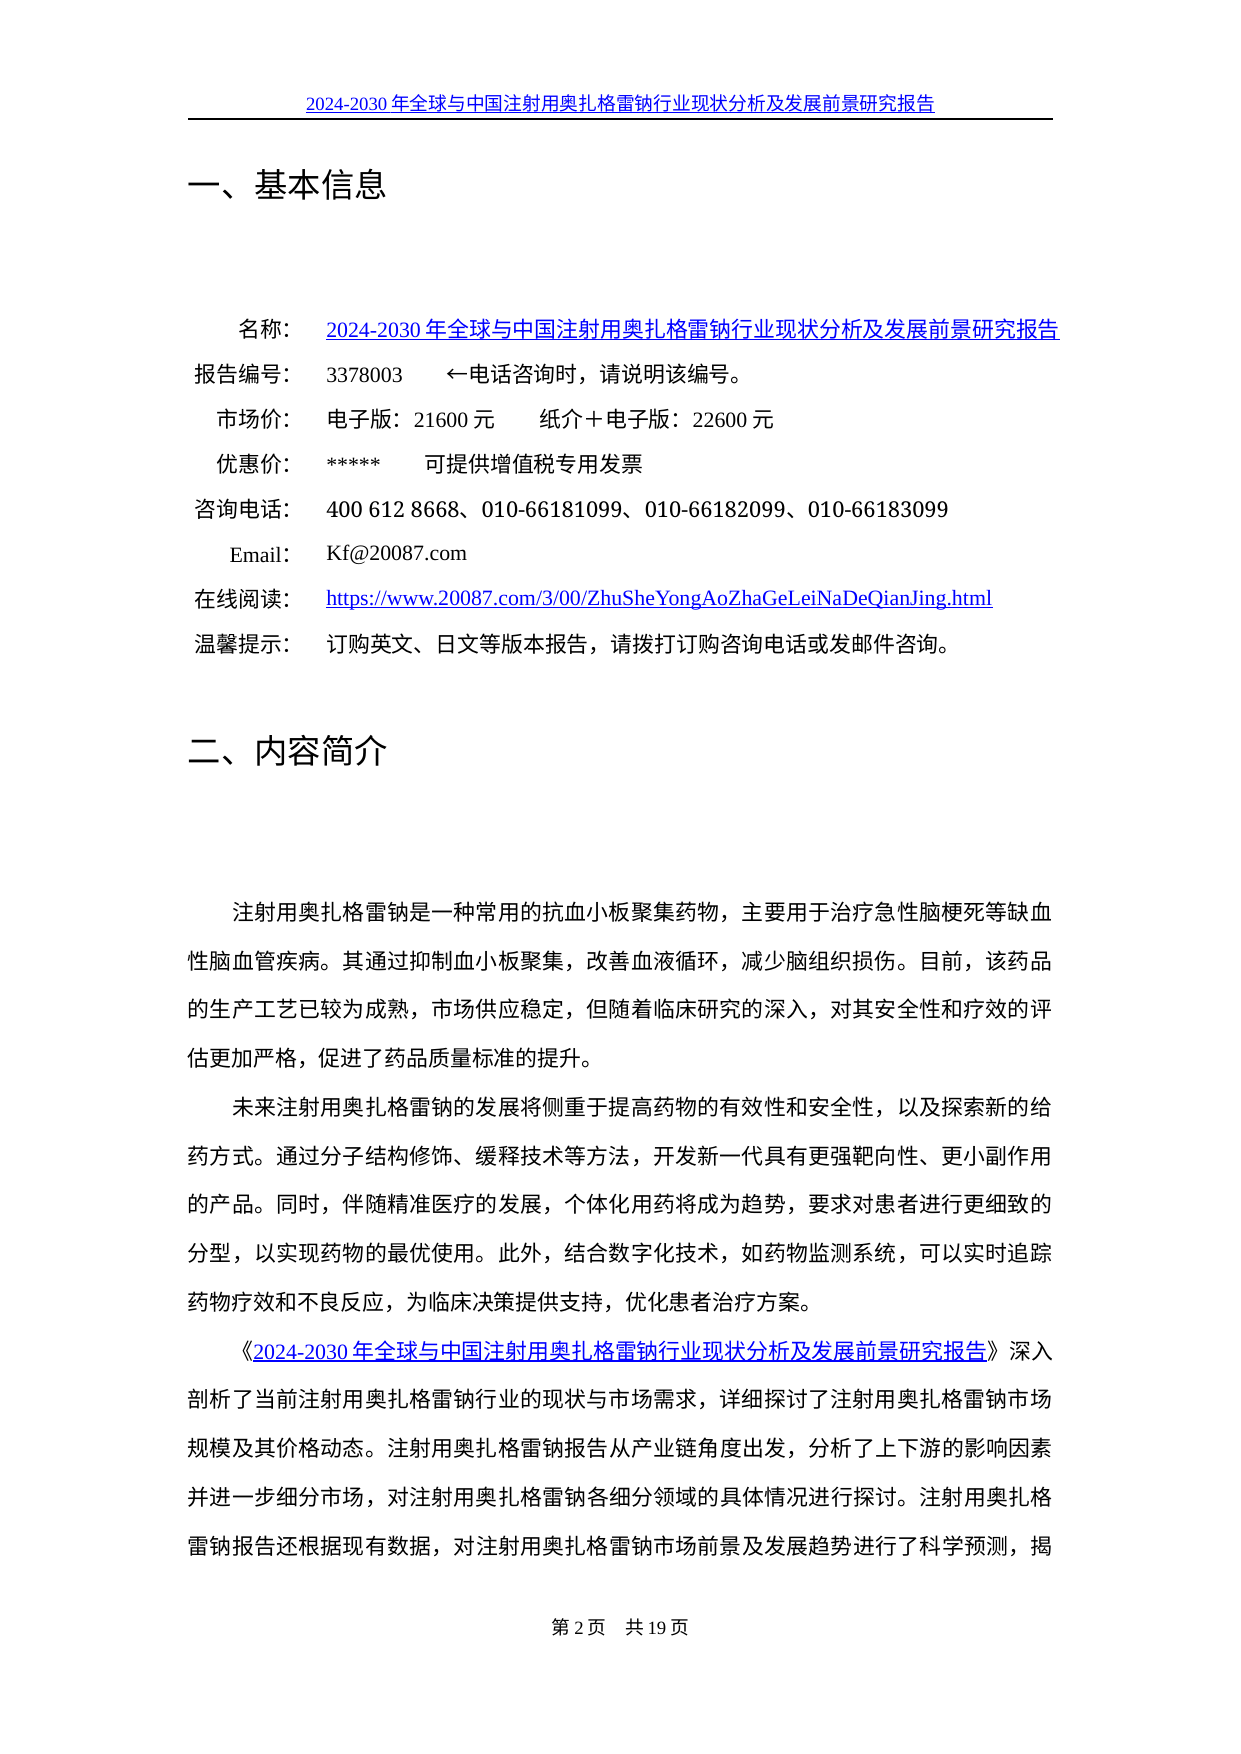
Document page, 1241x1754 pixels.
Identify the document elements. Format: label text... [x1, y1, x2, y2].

table_cell 咨询电话： [167, 492, 315, 537]
title 一、基本信息 [187, 150, 1053, 215]
table_cell 3378003 ←电话咨询时，请说明该编号。 [315, 357, 1073, 402]
table_cell 在线阅读： [167, 582, 315, 627]
table_cell 400 612 8668、010-66181099、010-66182099、010-66183099 [315, 492, 1073, 537]
table_cell 电子版：21600 元 纸介＋电子版：22600 元 [315, 402, 1073, 447]
table_cell 市场价： [167, 402, 315, 447]
table_cell Email： [167, 537, 315, 582]
title 二、内容简介 [187, 717, 1053, 782]
table_cell Kf@20087.com [315, 537, 1073, 582]
table_cell 优惠价： [167, 447, 315, 492]
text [187, 894, 1053, 1561]
table_cell 订购英文、日文等版本报告，请拨打订购咨询电话或发邮件咨询。 [315, 627, 1073, 672]
table_cell ***** 可提供增值税专用发票 [315, 447, 1073, 492]
table_cell 报告编号： [167, 357, 315, 402]
table_header 2024-2030年全球与中国注射用奥扎格雷钠行业现状分析及发展前景研究报告 [315, 312, 1073, 357]
table_cell [315, 582, 1073, 627]
table_header 名称： [167, 312, 315, 357]
table_cell 温馨提示： [167, 627, 315, 672]
